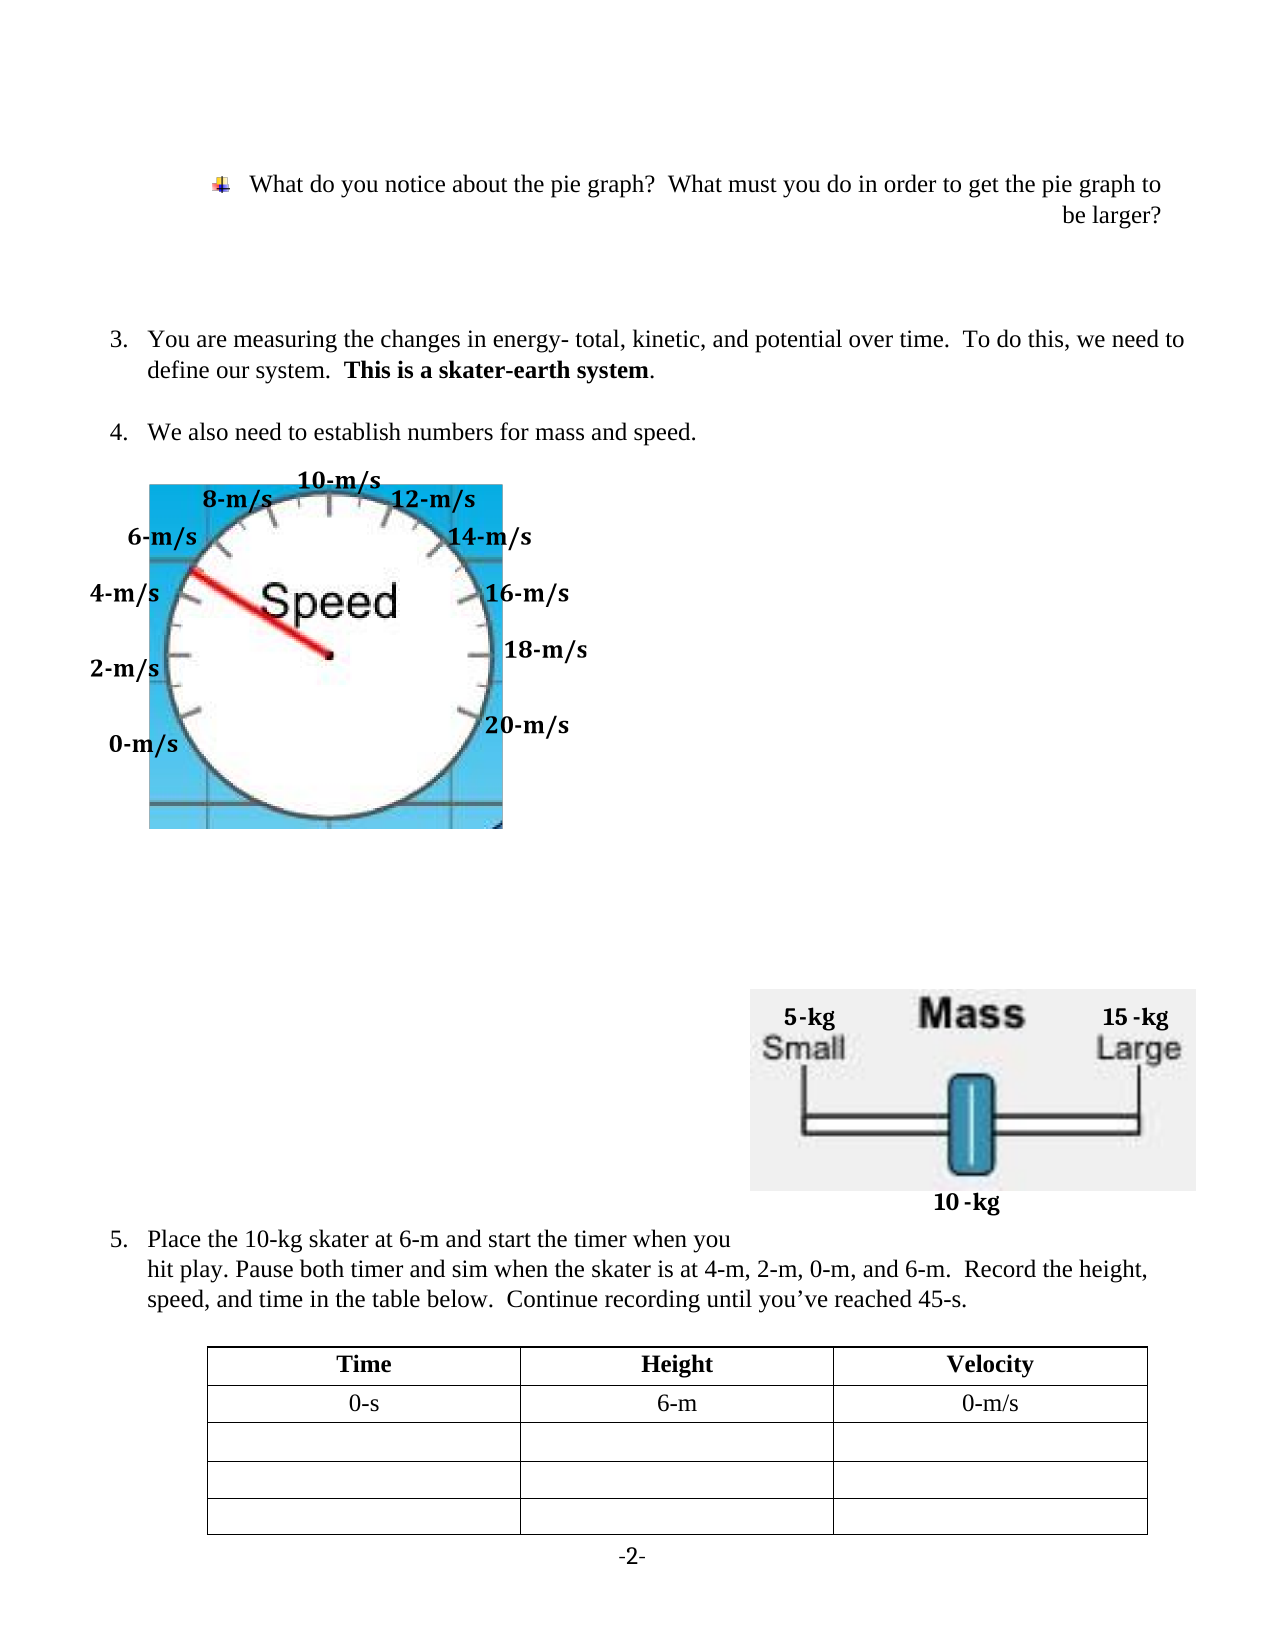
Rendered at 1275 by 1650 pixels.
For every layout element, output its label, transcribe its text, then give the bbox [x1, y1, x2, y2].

list What do you notice about the pie graph? What must you do in order to get the pie graph to be larger? [184, 169, 1161, 229]
table_header Time [208, 1348, 520, 1385]
table_header Height [521, 1348, 833, 1385]
picture [90, 471, 587, 829]
table_cell [834, 1462, 1147, 1497]
table_cell [521, 1423, 833, 1461]
table_cell 6-m [521, 1386, 833, 1422]
picture [750, 989, 1205, 1245]
table_cell [834, 1423, 1147, 1461]
list We also need to establish numbers for mass and speed. [109, 417, 1194, 446]
table_cell 0-s [208, 1386, 520, 1422]
picture [212, 175, 230, 193]
table_cell 0-m/s [834, 1386, 1147, 1422]
table_cell [834, 1499, 1147, 1534]
list Place the 10-kg skater at 6-m and start the timer when you hit play. Pause both timer and sim when the skater is at 4-m, 2-m, 0-m, and 6-m. Record the height, speed, and time in the table below. Continue recording until you’ve reached 45-s. [109, 1224, 1194, 1313]
table_cell [208, 1499, 520, 1534]
list You are measuring the changes in energy- total, kinetic, and potential over time. To do this, we need to define our system. This is a skater-earth system. [109, 324, 1194, 384]
table_cell [208, 1423, 520, 1461]
table_cell [521, 1462, 833, 1497]
table_header Velocity [834, 1348, 1147, 1385]
table_cell [521, 1499, 833, 1534]
table_cell [208, 1462, 520, 1497]
